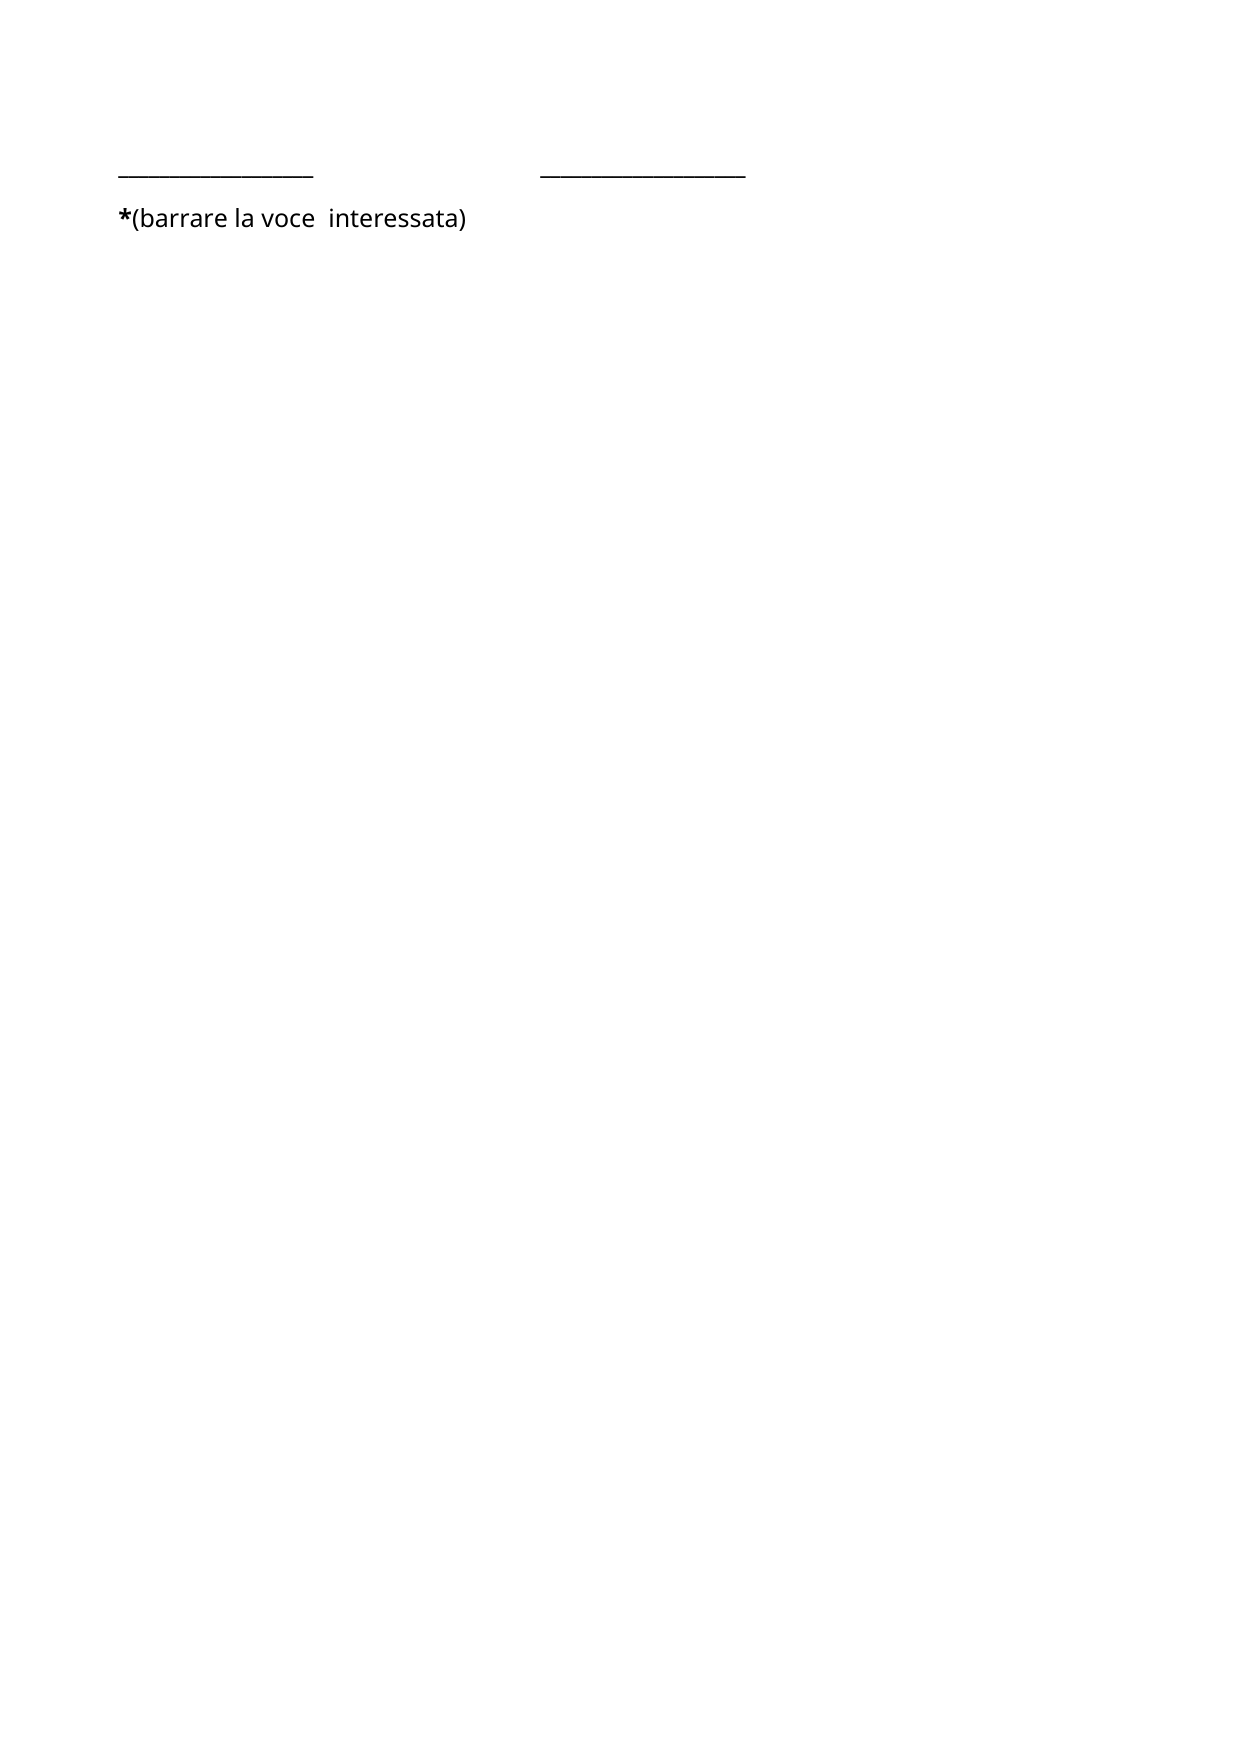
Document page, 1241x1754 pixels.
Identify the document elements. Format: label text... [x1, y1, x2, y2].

text *(barrare la voce interessata) [118, 201, 1122, 235]
text ___________________ ____________________ [118, 148, 1122, 182]
